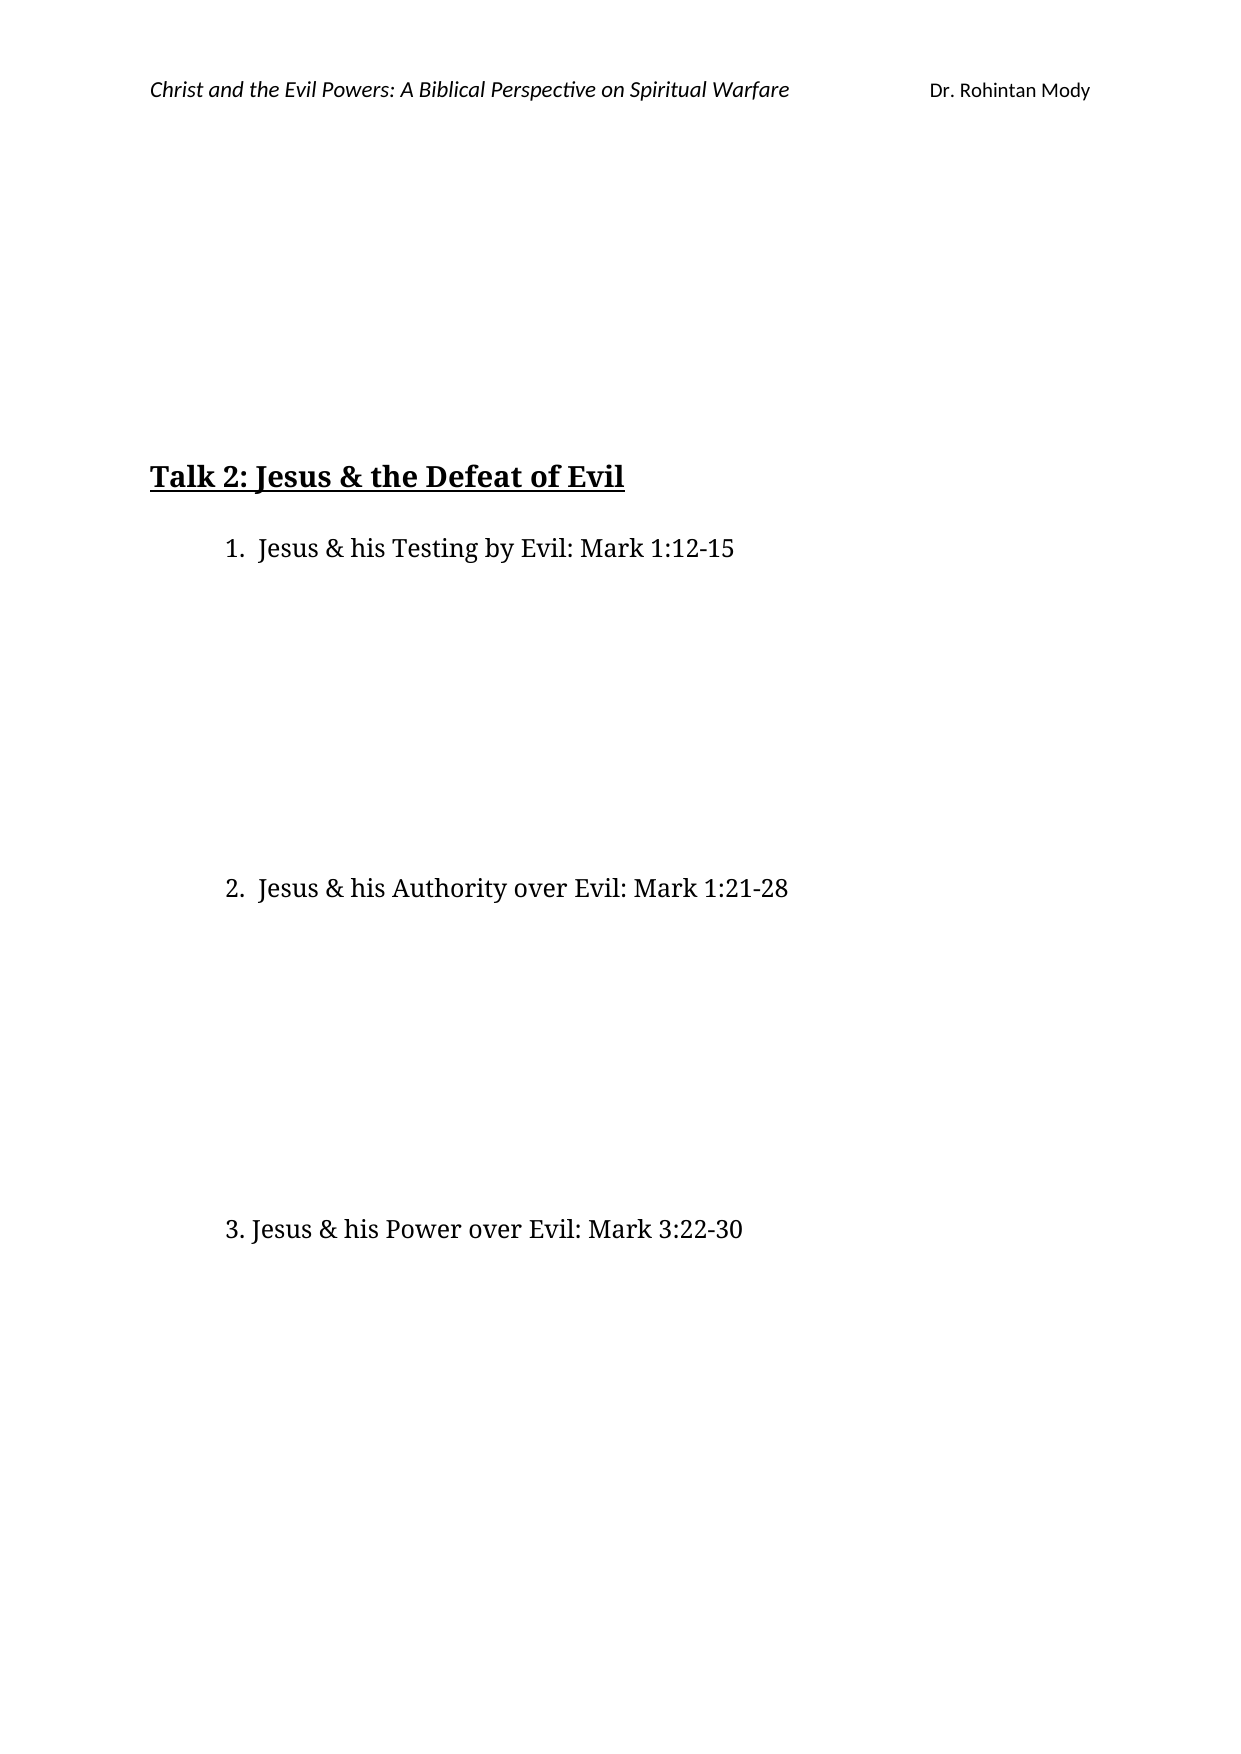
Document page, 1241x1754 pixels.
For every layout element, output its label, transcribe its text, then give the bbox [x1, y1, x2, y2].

text 3. Jesus & his Power over Evil: Mark 3:22-30 [150, 1212, 1090, 1246]
text Talk 2: Jesus & the Defeat of Evil [150, 457, 1090, 496]
text 1. Jesus & his Testing by Evil: Mark 1:12-15 [150, 530, 1090, 564]
text 2. Jesus & his Authority over Evil: Mark 1:21-28 [150, 871, 1090, 905]
